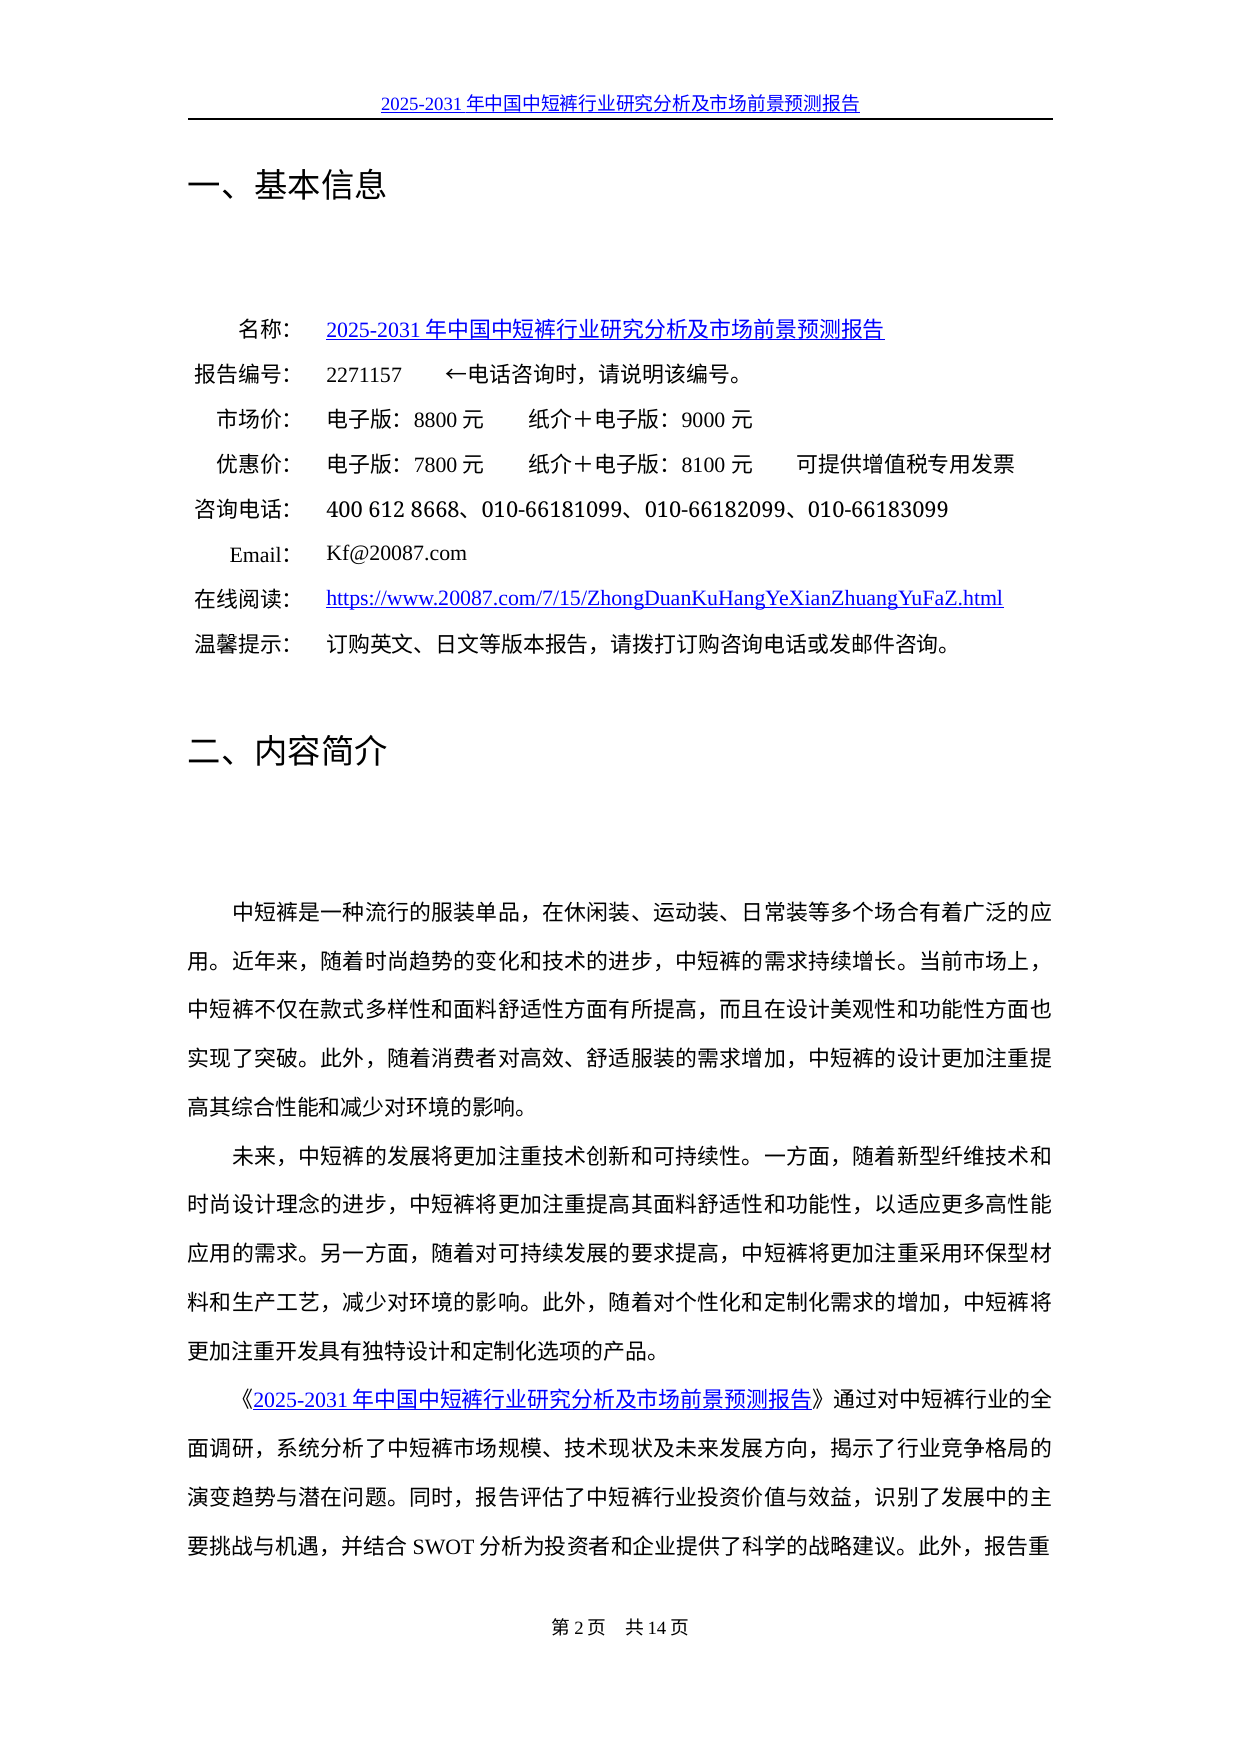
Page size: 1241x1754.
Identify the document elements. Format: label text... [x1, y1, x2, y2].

table_cell 电子版：7800 元 纸介＋电子版：8100 元 可提供增值税专用发票 [315, 447, 1073, 492]
table_header 名称： [167, 312, 315, 357]
table_cell 400 612 8668、010-66181099、010-66182099、010-66183099 [315, 492, 1073, 537]
table_cell 报告编号： [167, 357, 315, 402]
table_cell 咨询电话： [167, 492, 315, 537]
table_cell Kf@20087.com [315, 537, 1073, 582]
title 二、内容简介 [187, 717, 1053, 782]
table_cell 电子版：8800 元 纸介＋电子版：9000 元 [315, 402, 1073, 447]
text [187, 894, 1053, 1561]
title 一、基本信息 [187, 150, 1053, 215]
table_cell 市场价： [167, 402, 315, 447]
table_cell 在线阅读： [167, 582, 315, 627]
table_cell [315, 582, 1073, 627]
table_cell 订购英文、日文等版本报告，请拨打订购咨询电话或发邮件咨询。 [315, 627, 1073, 672]
table_cell 2271157 ←电话咨询时，请说明该编号。 [315, 357, 1073, 402]
table_cell 优惠价： [167, 447, 315, 492]
table_cell 温馨提示： [167, 627, 315, 672]
table_cell Email： [167, 537, 315, 582]
table_header 2025-2031年中国中短裤行业研究分析及市场前景预测报告 [315, 312, 1073, 357]
